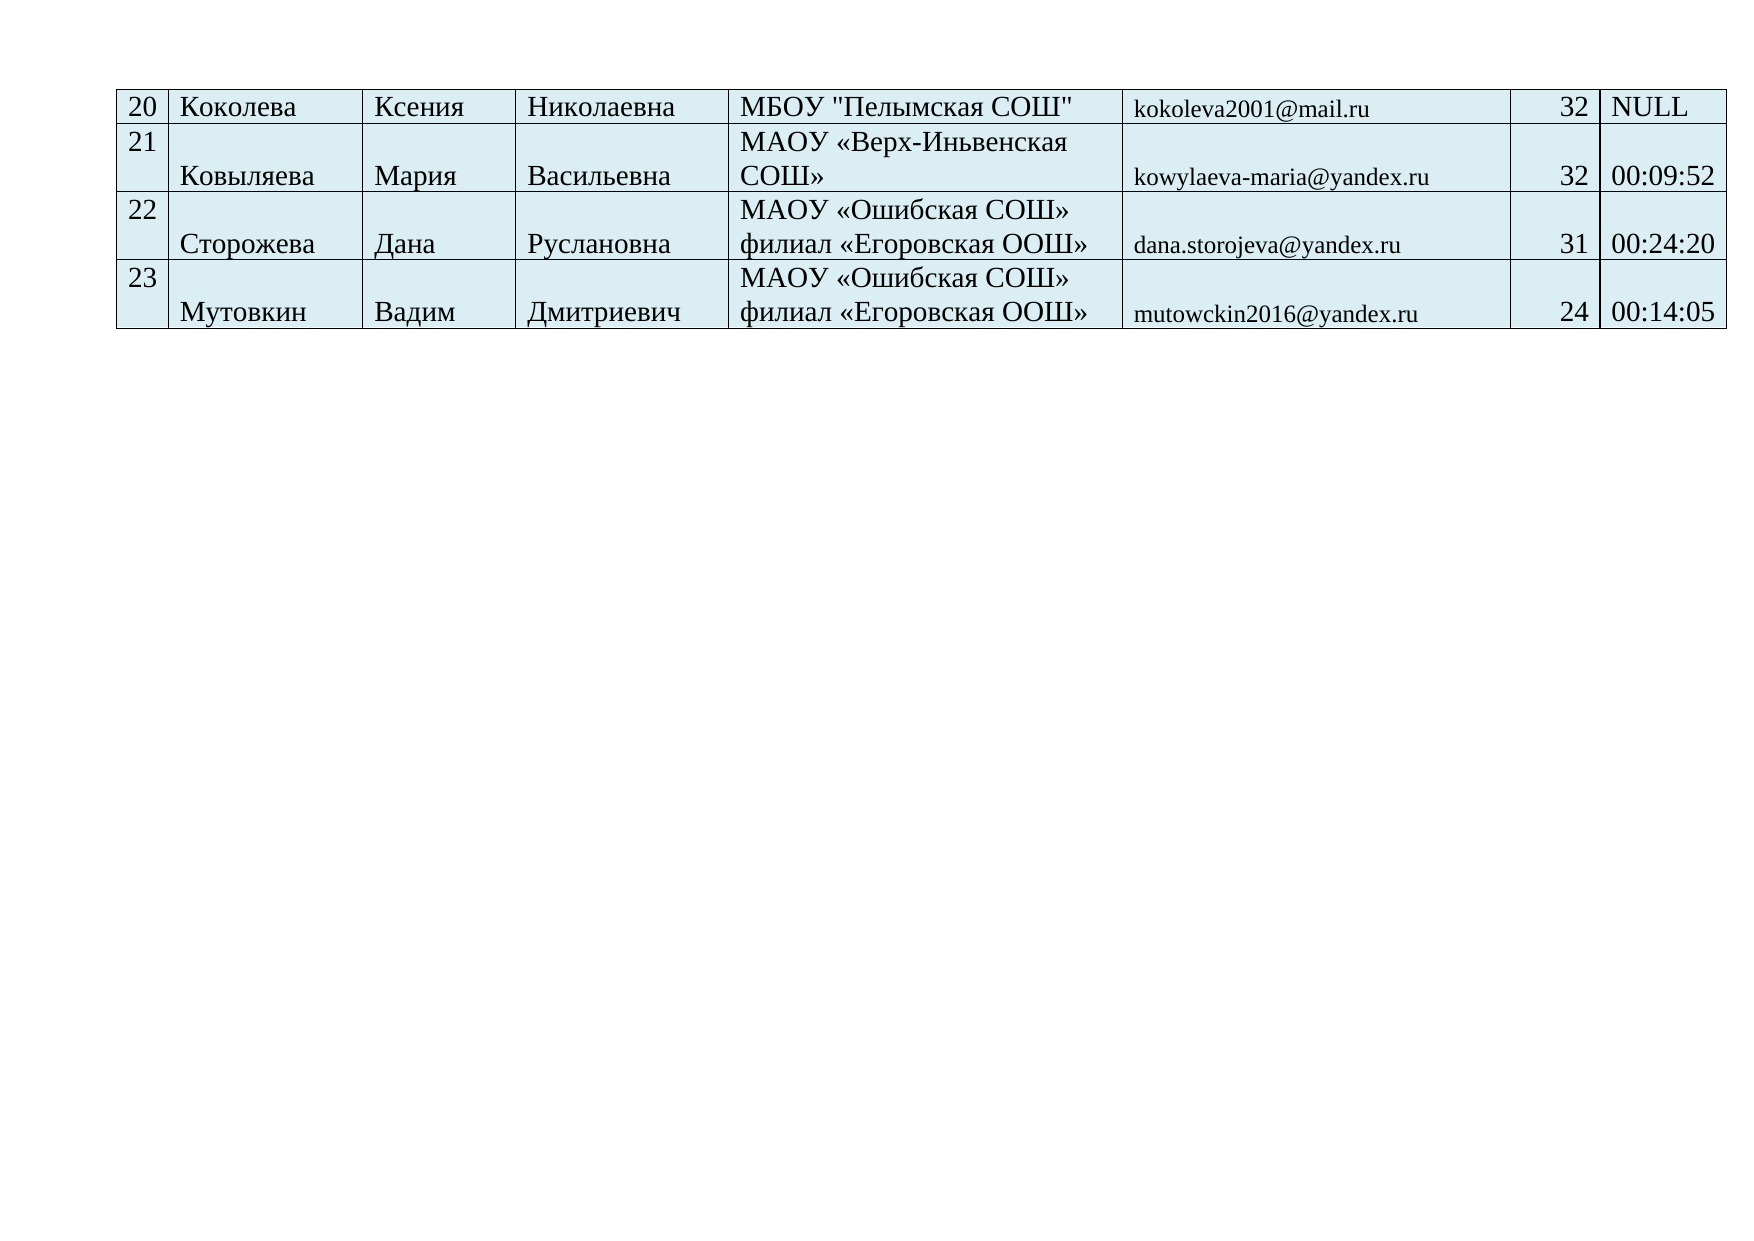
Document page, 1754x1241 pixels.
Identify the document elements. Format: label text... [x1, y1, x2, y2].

table_cell 32 [1511, 124, 1599, 191]
table_cell Ковыляева [169, 124, 362, 191]
table_cell МАОУ «Ошибская СОШ» филиал «Егоровская ООШ» [729, 192, 1122, 259]
table_cell mutowckin2016@yandex.ru [1123, 260, 1510, 327]
table_cell Васильевна [516, 124, 728, 191]
table_cell МБОУ "Пелымская СОШ" [729, 90, 1122, 123]
table_cell 00:14:05 [1601, 260, 1726, 327]
table_cell Николаевна [516, 90, 728, 123]
table_cell 31 [1511, 192, 1599, 259]
table_cell 00:09:52 [1601, 124, 1726, 191]
table_cell kowylaeva-maria@yandex.ru [1123, 124, 1510, 191]
table_cell Дана [363, 192, 515, 259]
table_cell 32 [1511, 90, 1599, 123]
table_cell Коколева [169, 90, 362, 123]
table_cell 23 [117, 260, 168, 327]
table_cell МАОУ «Верх-Иньвенская СОШ» [729, 124, 1122, 191]
table_cell 00:24:20 [1601, 192, 1726, 259]
table_cell МАОУ «Ошибская СОШ» филиал «Егоровская ООШ» [729, 260, 1122, 327]
table_cell dana.storojeva@yandex.ru [1123, 192, 1510, 259]
table_cell Дмитриевич [516, 260, 728, 327]
table_cell Ксения [363, 90, 515, 123]
table_cell Мутовкин [169, 260, 362, 327]
table_cell kokoleva2001@mail.ru [1123, 90, 1510, 123]
table_cell Сторожева [169, 192, 362, 259]
table_cell Вадим [363, 260, 515, 327]
table_cell Мария [363, 124, 515, 191]
table_cell 24 [1511, 260, 1599, 327]
table_cell Руслановна [516, 192, 728, 259]
table_cell 22 [117, 192, 168, 259]
table_cell 21 [117, 124, 168, 191]
table_cell NULL [1601, 90, 1726, 123]
table_cell 20 [117, 90, 168, 123]
